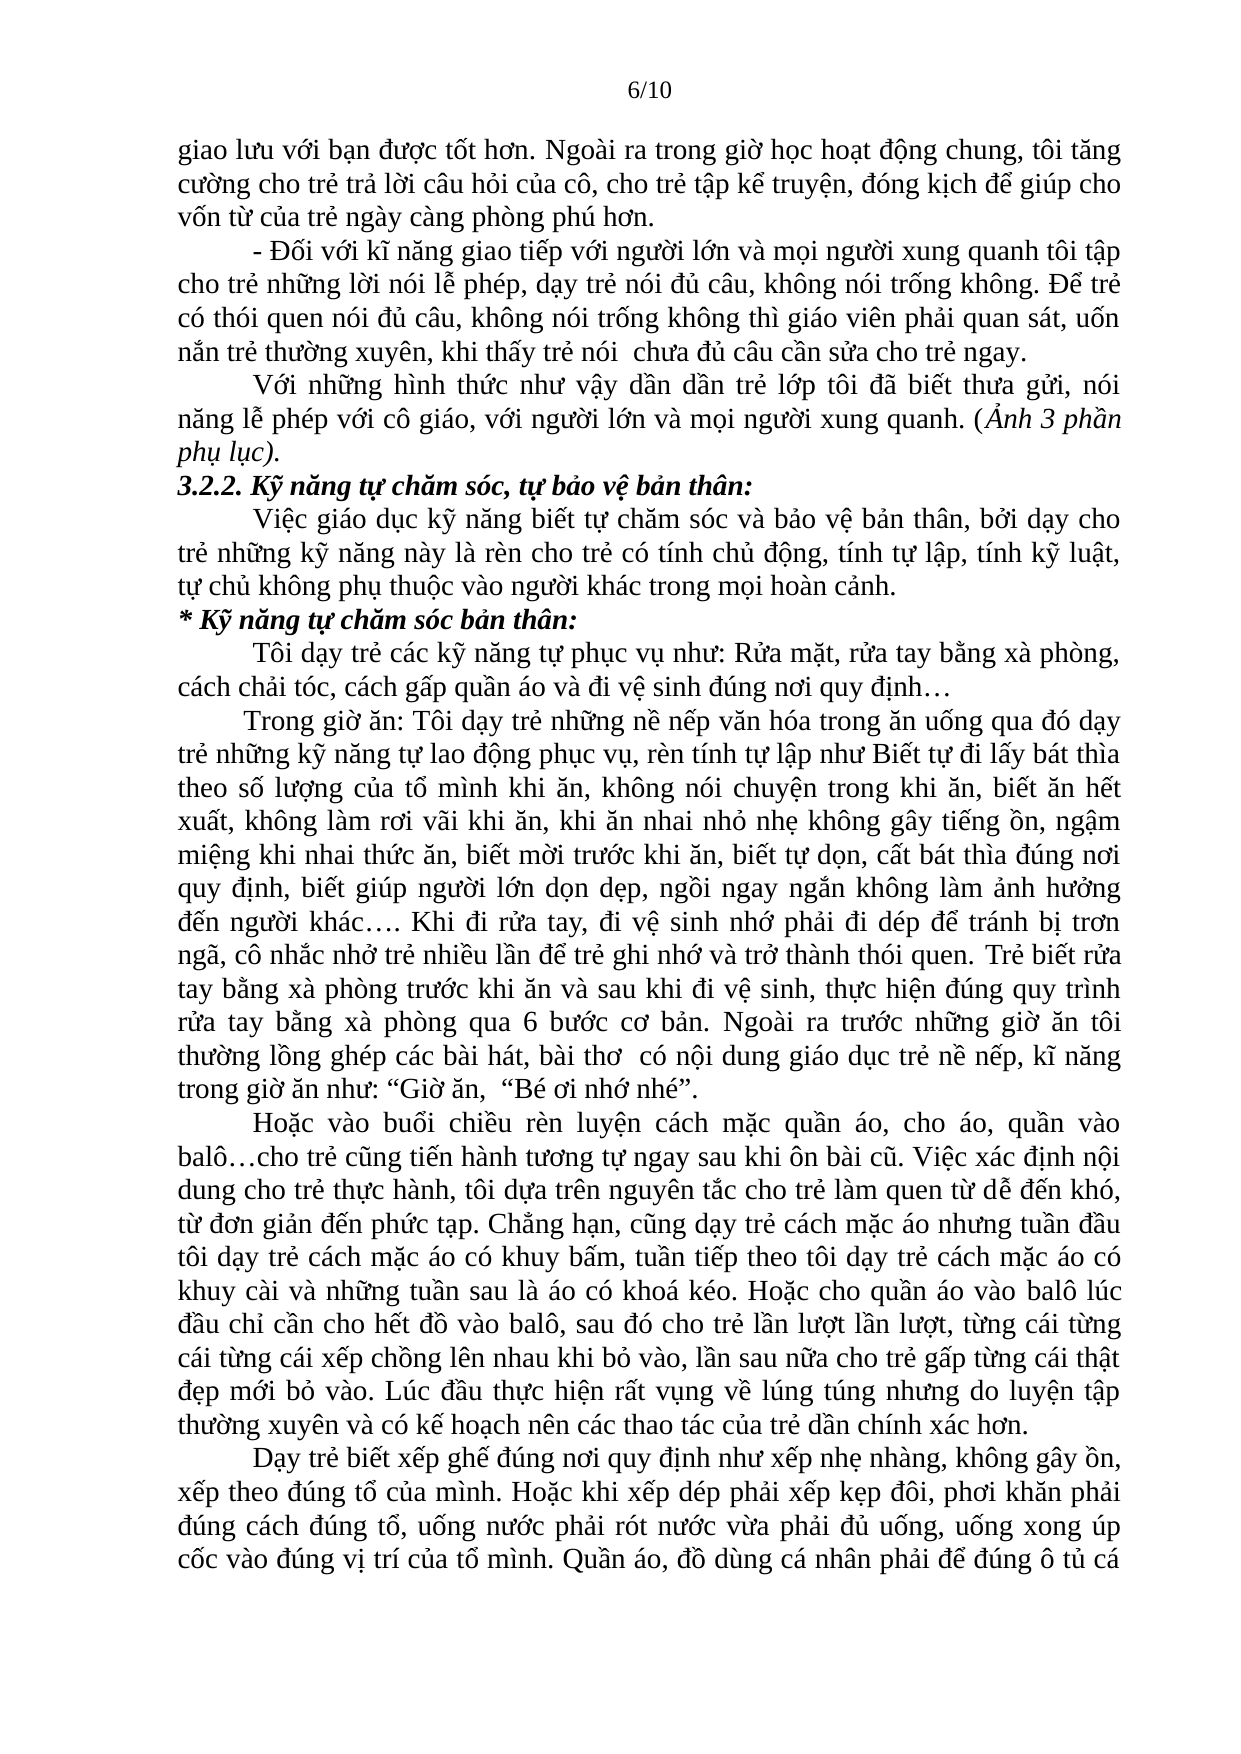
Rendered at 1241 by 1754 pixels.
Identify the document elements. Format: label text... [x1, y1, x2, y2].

text Với những hình thức như vậy dần dần trẻ lớp tôi đã biết thưa gửi, nói năng lễ phép với cô giáo, với người lớn và mọi người xung quanh. (Ảnh 3 phần phụ lục). [177, 367, 1122, 468]
text * Kỹ năng tự chăm sóc bản thân: [177, 602, 1122, 636]
text Trong giờ ăn: Tôi dạy trẻ những nề nếp văn hóa trong ăn uống qua đó dạy trẻ những kỹ năng tự lao động phục vụ, rèn tính tự lập như Biết tự đi lấy bát thìa theo số lượng của tổ mình khi ăn, không nói chuyện trong khi ăn, biết ăn hết xuất, không làm rơi vãi khi ăn, khi ăn nhai nhỏ nhẹ không gây tiếng ồn, ngậm miệng khi nhai thức ăn, biết mời trước khi ăn, biết tự dọn, cất bát thìa đúng nơi quy định, biết giúp người lớn dọn dẹp, ngồi ngay ngắn không làm ảnh hưởng đến người khác…. Khi đi rửa tay, đi vệ sinh nhớ phải đi dép để tránh bị trơn ngã, cô nhắc nhở trẻ nhiều lần để trẻ ghi nhớ và trở thành thói quen. Trẻ biết rửa tay bằng xà phòng trước khi ăn và sau khi đi vệ sinh, thực hiện đúng quy trình rửa tay bằng xà phòng qua 6 bước cơ bản. Ngoài ra trước những giờ ăn tôi thường lồng ghép các bài hát, bài thơ có nội dung giáo dục trẻ nề nếp, kĩ năng trong giờ ăn như: “Giờ ăn, “Bé ơi nhớ nhé”. [177, 703, 1122, 1105]
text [177, 132, 1122, 233]
text Tôi dạy trẻ các kỹ năng tự phục vụ như: Rửa mặt, rửa tay bằng xà phòng, cách chải tóc, cách gấp quần áo và đi vệ sinh đúng nơi quy định… [177, 636, 1122, 703]
text - Đối với kĩ năng giao tiếp với người lớn và mọi người xung quanh tôi tập cho trẻ những lời nói lễ phép, dạy trẻ nói đủ câu, không nói trống không. Để trẻ có thói quen nói đủ câu, không nói trống không thì giáo viên phải quan sát, uốn nắn trẻ thường xuyên, khi thấy trẻ nói chưa đủ câu cần sửa cho trẻ ngay. [177, 233, 1122, 367]
text Việc giáo dục kỹ năng biết tự chăm sóc và bảo vệ bản thân, bởi dạy cho trẻ những kỹ năng này là rèn cho trẻ có tính chủ động, tính tự lập, tính kỹ luật, tự chủ không phụ thuộc vào người khác trong mọi hoàn cảnh. [177, 501, 1122, 602]
text Hoặc vào buổi chiều rèn luyện cách mặc quần áo, cho áo, quần vào balô…cho trẻ cũng tiến hành tương tự ngay sau khi ôn bài cũ. Việc xác định nội dung cho trẻ thực hành, tôi dựa trên nguyên tắc cho trẻ làm quen từ dễ đến khó, từ đơn giản đến phức tạp. Chẳng hạn, cũng dạy trẻ cách mặc áo nhưng tuần đầu tôi dạy trẻ cách mặc áo có khuy bấm, tuần tiếp theo tôi dạy trẻ cách mặc áo có khuy cài và những tuần sau là áo có khoá kéo. Hoặc cho quần áo vào balô lúc đầu chỉ cần cho hết đồ vào balô, sau đó cho trẻ lần lượt lần lượt, từng cái từng cái từng cái xếp chồng lên nhau khi bỏ vào, lần sau nữa cho trẻ gấp từng cái thật đẹp mới bỏ vào. Lúc đầu thực hiện rất vụng về lúng túng nhưng do luyện tập thường xuyên và có kế hoạch nên các thao tác của trẻ dần chính xác hơn. [177, 1105, 1122, 1441]
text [177, 1441, 1122, 1575]
text 3.2.2. Kỹ năng tự chăm sóc, tự bảo vệ bản thân: [177, 468, 1122, 501]
